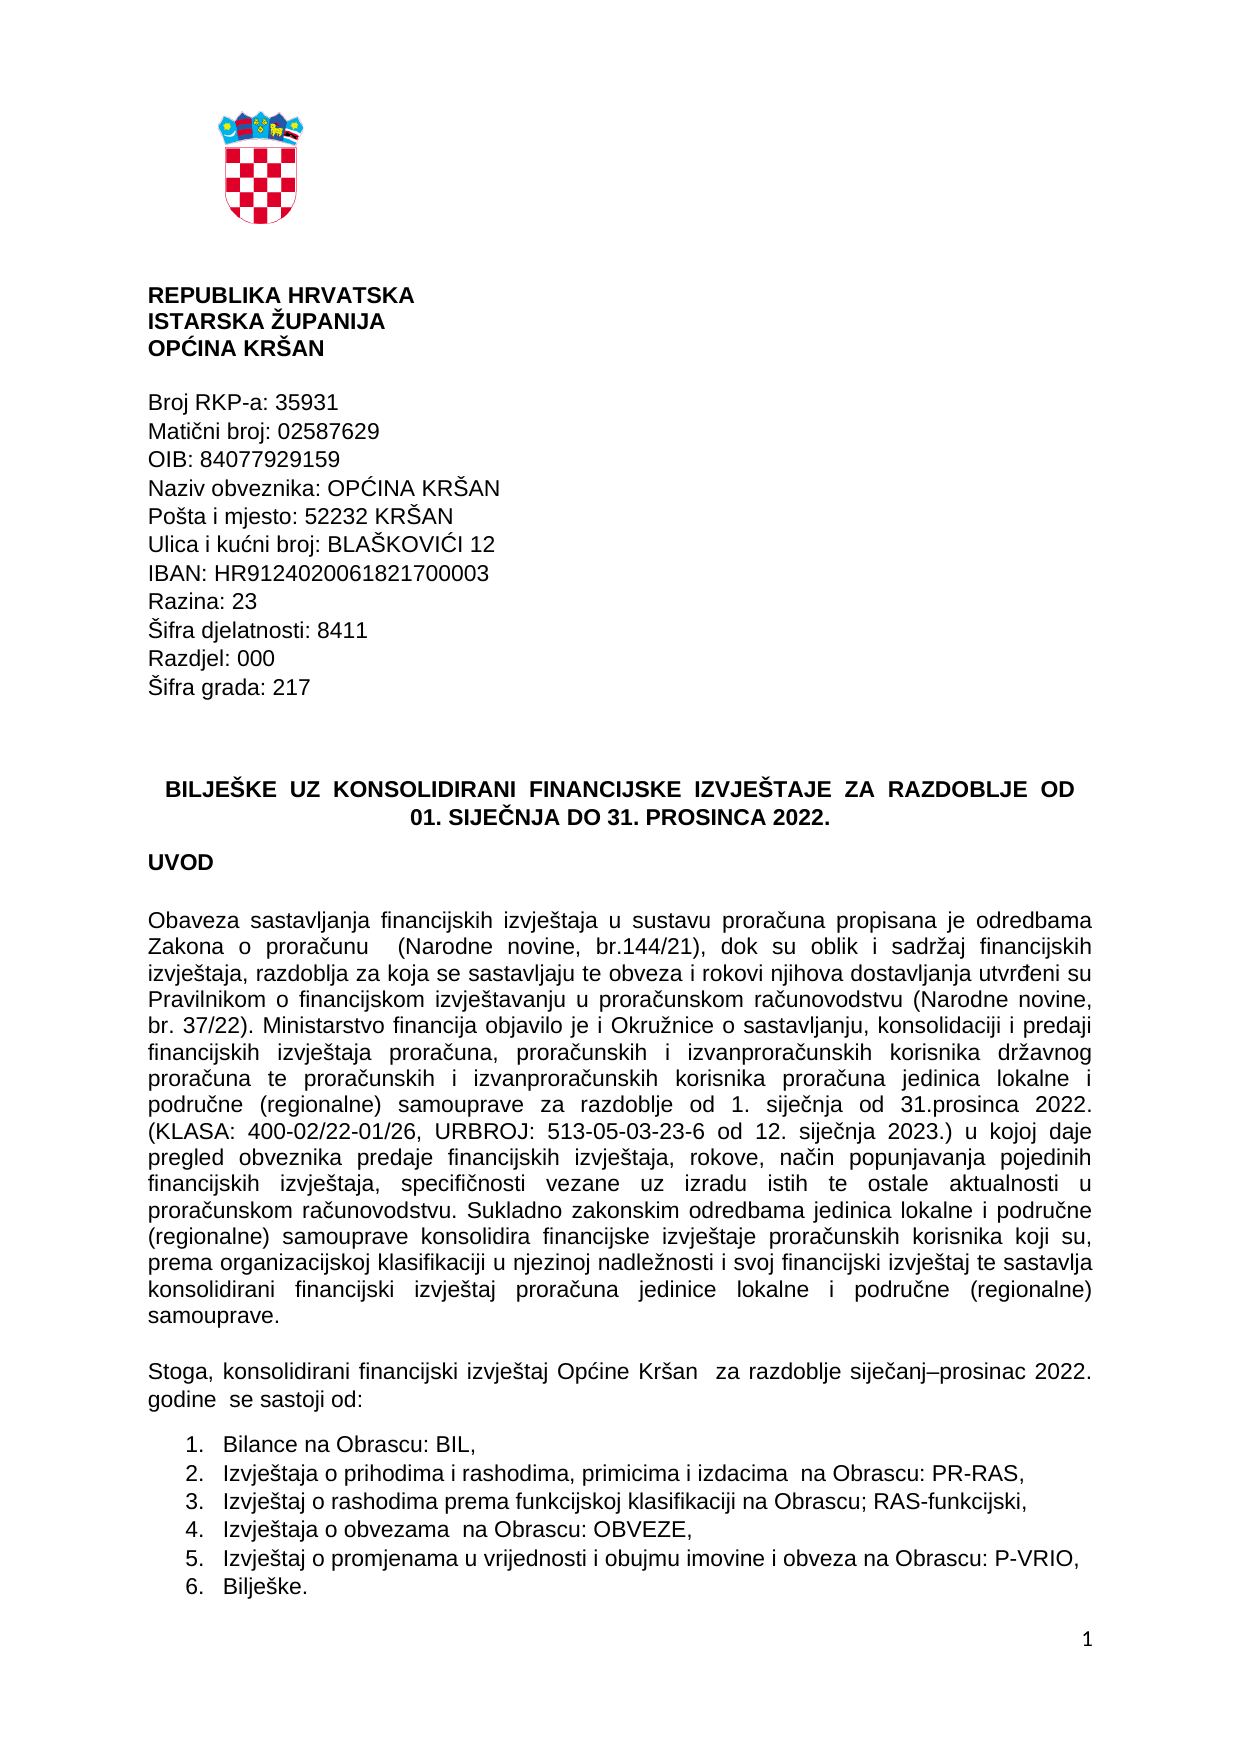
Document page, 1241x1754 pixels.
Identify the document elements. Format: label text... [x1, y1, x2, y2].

text Razdjel: 000 [148, 645, 1093, 672]
text Ulica i kućni broj: BLAŠKOVIĆI 12 [148, 531, 1093, 558]
list Izvještaj o rashodima prema funkcijskoj klasifikaciji na Obrascu; RAS-funkcijski, [185, 1488, 1093, 1514]
list Izvještaja o prihodima i rashodima, primicima i izdacima na Obrascu: PR-RAS, [185, 1459, 1093, 1486]
list Izvještaj o promjenama u vrijednosti i obujmu imovine i obveza na Obrascu: P-VRIO, [185, 1545, 1093, 1571]
text Naziv obveznika: OPĆINA KRŠAN [148, 474, 1093, 501]
text Šifra djelatnosti: 8411 [148, 617, 1093, 643]
text REPUBLIKA HRVATSKA [148, 282, 1093, 308]
text UVOD [148, 849, 1093, 876]
list Bilješke. [185, 1573, 1093, 1600]
text Pošta i mjesto: 52232 KRŠAN [148, 503, 1093, 529]
picture [217, 111, 304, 224]
list Izvještaja o obvezama na Obrascu: OBVEZE, [185, 1516, 1093, 1543]
text Šifra grada: 217 [148, 674, 1093, 700]
text Broj RKP-a: 35931 [148, 389, 1093, 416]
text BILJEŠKE UZ KONSOLIDIRANI FINANCIJSKE IZVJEŠTAJE ZA RAZDOBLJE OD 01. SIJEČNJA DO 31. PROSINCA 2022. [148, 776, 1093, 830]
text OIB: 84077929159 [148, 446, 1093, 472]
text Obaveza sastavljanja financijskih izvještaja u sustavu proračuna propisana je odredbama Zakona o proračunu (Narodne novine, br.144/21), dok su oblik i sadržaj financijskih izvještaja, razdoblja za koja se sastavljaju te obveza i rokovi njihova dostavljanja utvrđeni su Pravilnikom o financijskom izvještavanju u proračunskom računovodstvu (Narodne novine, br. 37/22). Ministarstvo financija objavilo je i Okružnice o sastavljanju, konsolidaciji i predaji financijskih izvještaja proračuna, proračunskih i izvanproračunskih korisnika državnog proračuna te proračunskih i izvanproračunskih korisnika proračuna jedinica lokalne i područne (regionalne) samouprave za razdoblje od 1. siječnja od 31.prosinca 2022. (KLASA: 400-02/22-01/26, URBROJ: 513-05-03-23-6 od 12. siječnja 2023.) u kojoj daje pregled obveznika predaje financijskih izvještaja, rokove, način popunjavanja pojedinih financijskih izvještaja, specifičnosti vezane uz izradu istih te ostale aktualnosti u proračunskom računovodstvu. Sukladno zakonskim odredbama jedinica lokalne i područne (regionalne) samouprave konsolidira financijske izvještaje proračunskih korisnika koji su, prema organizacijskoj klasifikaciji u njezinoj nadležnosti i svoj financijski izvještaj te sastavlja konsolidirani financijski izvještaj proračuna jedinice lokalne i područne (regionalne) samouprave. [148, 907, 1093, 1328]
text OPĆINA KRŠAN [148, 334, 1093, 361]
list Bilance na Obrascu: BIL, [185, 1431, 1093, 1457]
text Matični broj: 02587629 [148, 418, 1093, 444]
text ISTARSKA ŽUPANIJA [148, 308, 1093, 334]
text Stoga, konsolidirani financijski izvještaj Općine Kršan za razdoblje siječanj–prosinac 2022. godine se sastoji od: [148, 1358, 1093, 1412]
text IBAN: HR9124020061821700003 [148, 560, 1093, 586]
text Razina: 23 [148, 588, 1093, 615]
